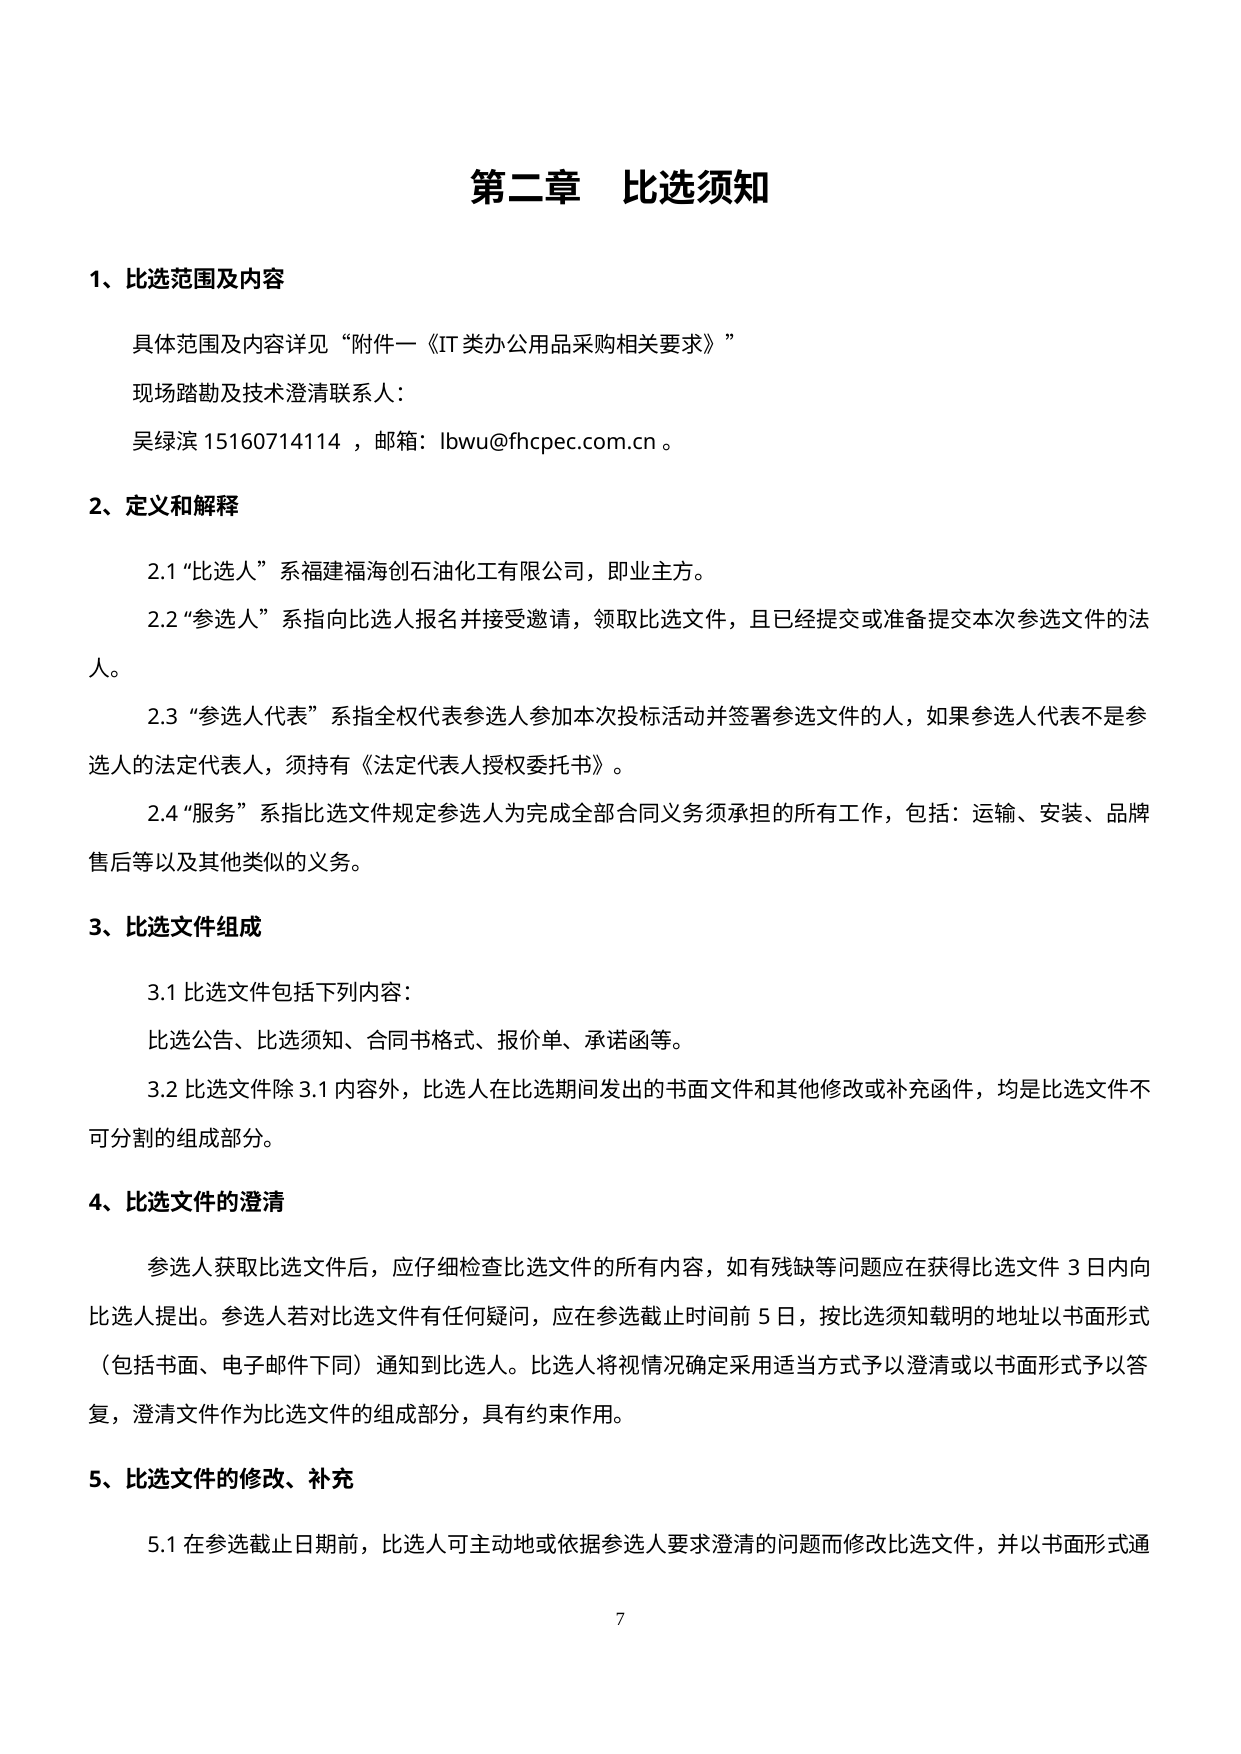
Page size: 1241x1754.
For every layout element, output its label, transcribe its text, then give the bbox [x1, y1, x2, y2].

text 具体范围及内容详见“附件一《IT类办公用品采购相关要求》” [89, 327, 1152, 359]
text 2.2 “参选人”系指向比选人报名并接受邀请，领取比选文件，且已经提交或准备提交本次参选文件的法人。 [89, 602, 1152, 683]
text 2.4 “服务”系指比选文件规定参选人为完成全部合同义务须承担的所有工作，包括：运输、安装、品牌售后等以及其他类似的义务。 [89, 796, 1152, 877]
text 5、比选文件的修改、补充 [89, 1445, 1152, 1510]
text 现场踏勘及技术澄清联系人： [89, 375, 1152, 408]
text 4、比选文件的澄清 [89, 1168, 1152, 1233]
text 2.1 “比选人”系福建福海创石油化工有限公司，即业主方。 [89, 553, 1152, 586]
text 吴绿滨 15160714114 ，邮箱：lbwu@fhcpec.com.cn 。 [89, 423, 1152, 456]
text 3、比选文件组成 [89, 893, 1152, 958]
text 3.1 比选文件包括下列内容： [89, 975, 1152, 1007]
text 1、比选范围及内容 [89, 245, 1152, 310]
text 2、定义和解释 [89, 472, 1152, 537]
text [89, 1526, 1152, 1559]
list 比选须知 [89, 153, 1152, 218]
text 3.2 比选文件除3.1内容外，比选人在比选期间发出的书面文件和其他修改或补充函件，均是比选文件不可分割的组成部分。 [89, 1071, 1152, 1153]
text 参选人获取比选文件后，应仔细检查比选文件的所有内容，如有残缺等问题应在获得比选文件3日内向比选人提出。参选人若对比选文件有任何疑问，应在参选截止时间前5日，按比选须知载明的地址以书面形式（包括书面、电子邮件下同）通知到比选人。比选人将视情况确定采用适当方式予以澄清或以书面形式予以答复，澄清文件作为比选文件的组成部分，具有约束作用。 [89, 1250, 1152, 1429]
text 2.3 “参选人代表”系指全权代表参选人参加本次投标活动并签署参选文件的人，如果参选人代表不是参选人的法定代表人，须持有《法定代表人授权委托书》。 [89, 699, 1152, 780]
text 比选公告、比选须知、合同书格式、报价单、承诺函等。 [89, 1023, 1152, 1056]
